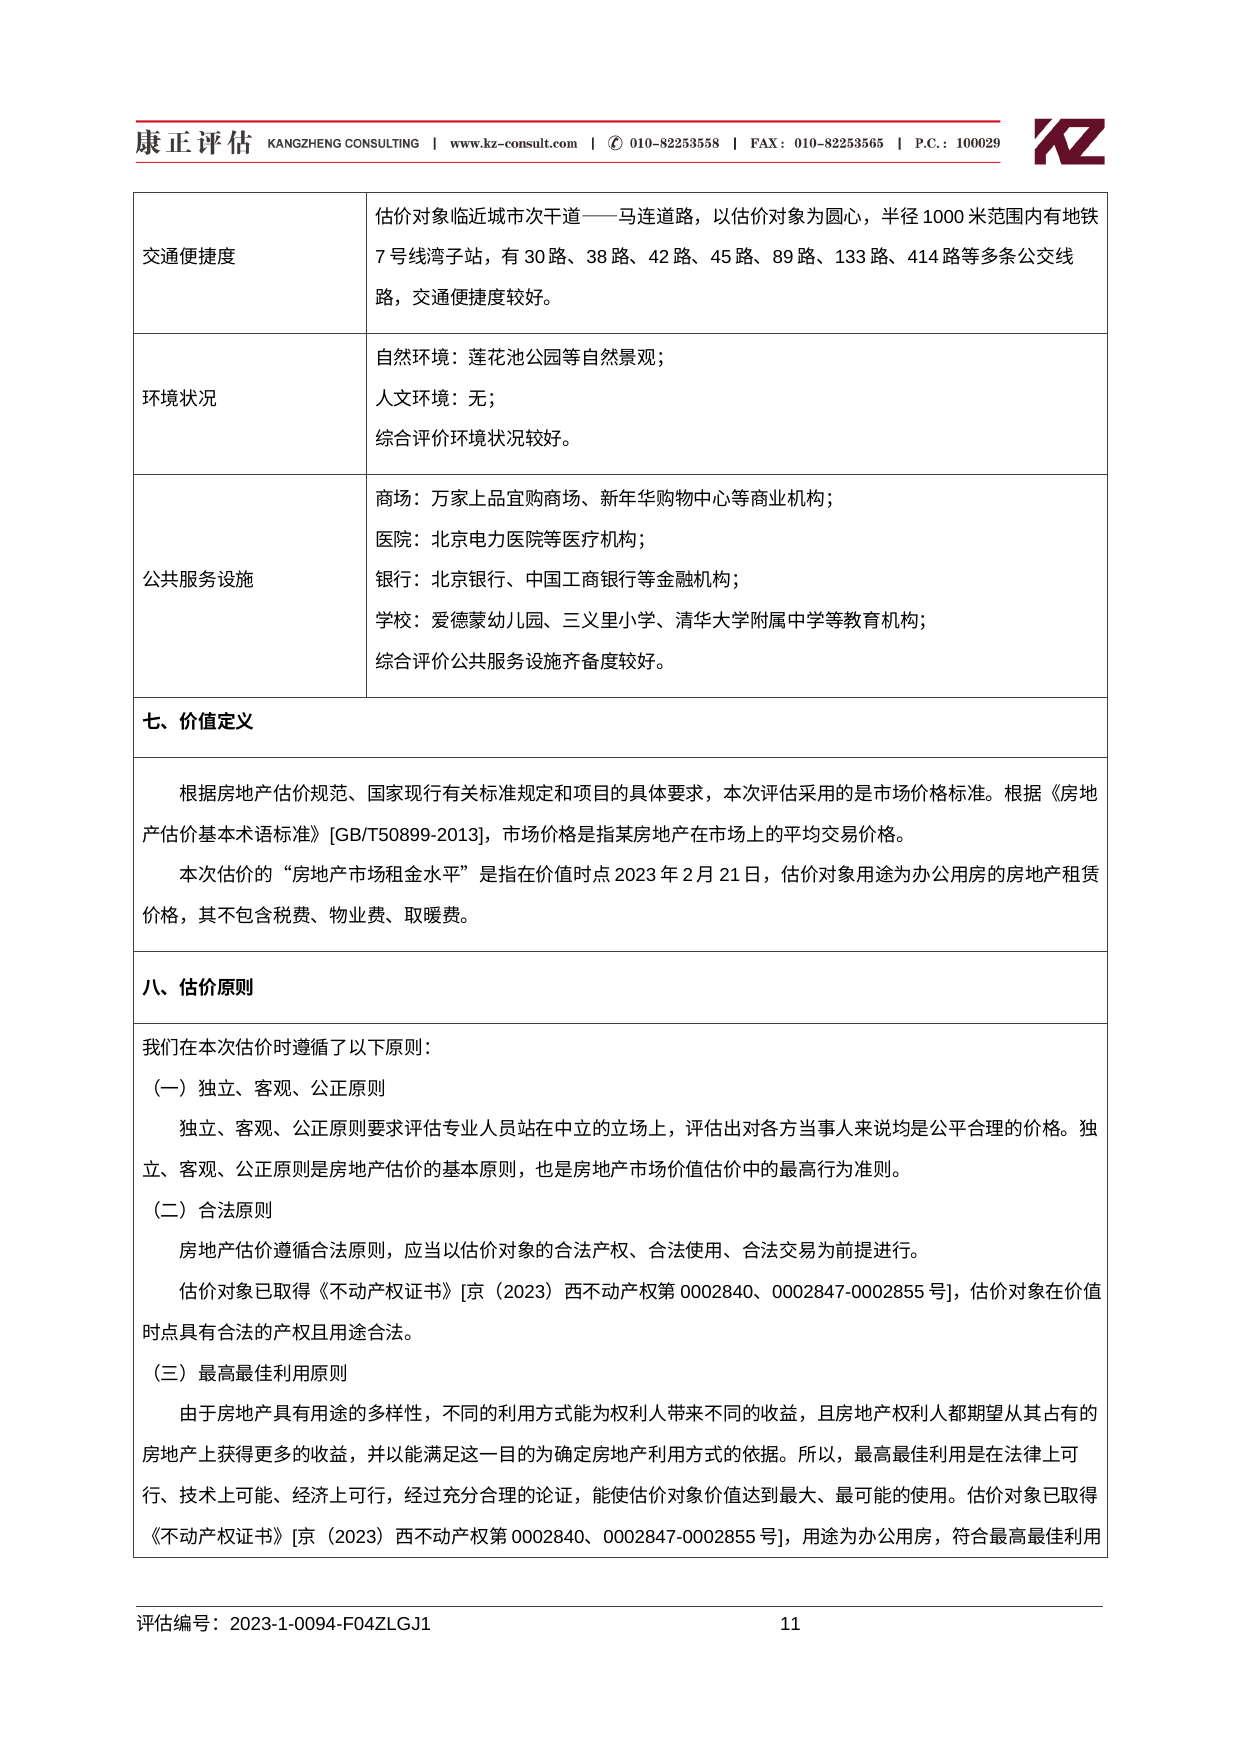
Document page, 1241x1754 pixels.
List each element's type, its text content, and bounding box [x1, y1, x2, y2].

table_cell 商场：万家上品宜购商场、新年华购物中心等商业机构； 医院：北京电力医院等医疗机构； 银行：北京银行、中国工商银行等金融机构； 学校：爱德蒙幼儿园、三义里小学、清华大学附属中学等教育机构； 综合评价公共服务设施齐备度较好。 [367, 475, 1107, 697]
table_cell 公共服务设施 [134, 475, 366, 697]
table_cell 七、价值定义 [134, 698, 1107, 757]
table_cell 自然环境：莲花池公园等自然景观； 人文环境：无； 综合评价环境状况较好。 [367, 334, 1107, 474]
picture [135, 118, 1105, 165]
table_cell 根据房地产估价规范、国家现行有关标准规定和项目的具体要求，本次评估采用的是市场价格标准。根据《房地产估价基本术语标准》[GB/T50899-2013]，市场价格是指某房地产在市场上的平均交易价格。 本次估价的“房地产市场租金水平”是指在价值时点2023年2月21日，估价对象用途为办公用房的房地产租赁价格，其不包含税费、物业费、取暖费。 [134, 758, 1107, 951]
table_cell 环境状况 [134, 334, 366, 474]
table_cell 八、估价原则 [134, 952, 1107, 1023]
table_cell 交通便捷度 [134, 193, 366, 333]
table_cell 估价对象临近城市次干道——马连道路，以估价对象为圆心，半径1000米范围内有地铁7号线湾子站，有30路、38路、42路、45路、89路、133路、414路等多条公交线路，交通便捷度较好。 [367, 193, 1107, 333]
